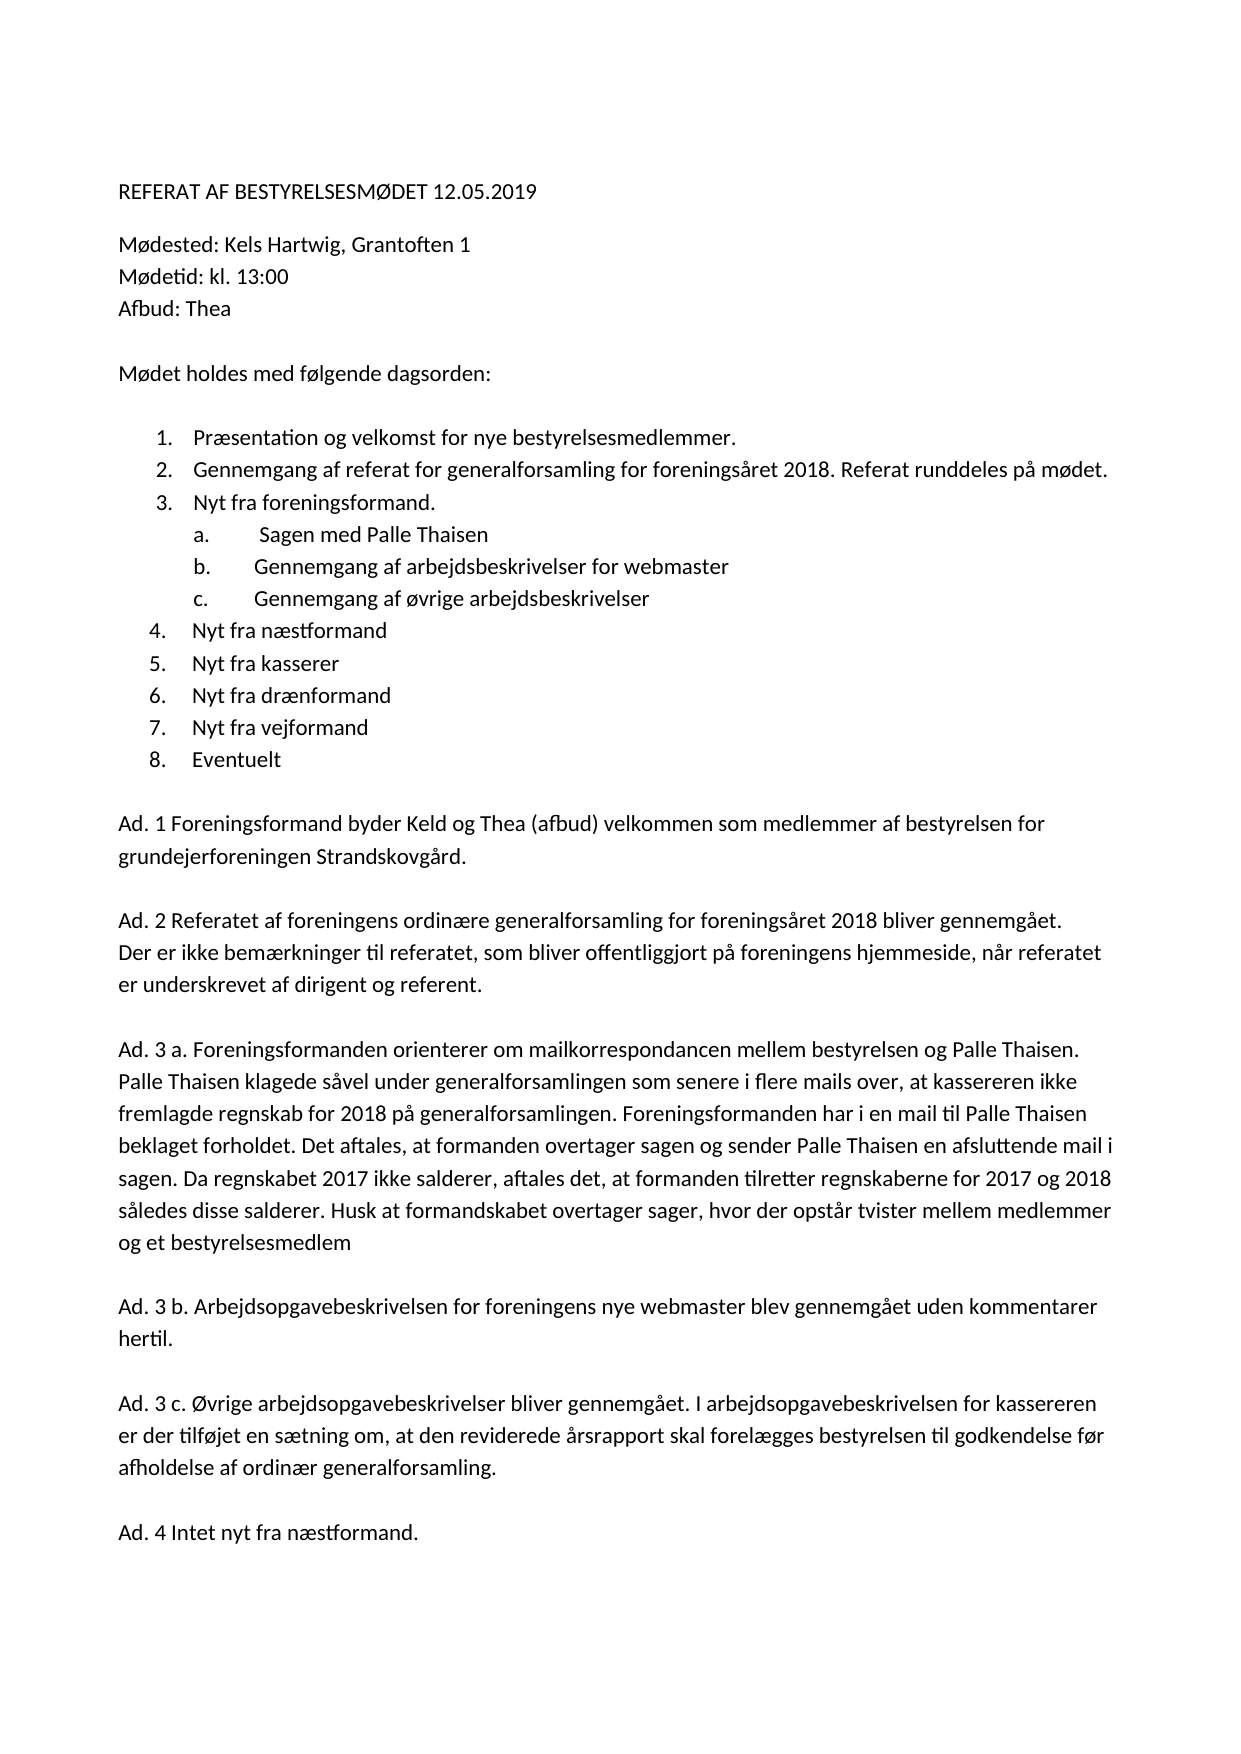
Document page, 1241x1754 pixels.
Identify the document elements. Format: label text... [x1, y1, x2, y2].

text b. Gennemgang af arbejdsbeskrivelser for webmaster [193, 552, 1122, 580]
text Mødet holdes med følgende dagsorden: [118, 359, 1122, 387]
list Præsentation og velkomst for nye bestyrelsesmedlemmer. [156, 423, 1122, 451]
text 5. Nyt fra kasserer [118, 649, 1122, 677]
text 6. Nyt fra drænformand [118, 681, 1122, 709]
text Ad. 2 Referatet af foreningens ordinære generalforsamling for foreningsåret 2018 bliver gennemgået. [118, 906, 1122, 934]
text Mødested: Kels Hartwig, Grantoften 1 [118, 230, 1122, 258]
text 4. Nyt fra næstformand [118, 616, 1122, 644]
text Mødetid: kl. 13:00 [118, 262, 1122, 290]
text REFERAT AF BESTYRELSESMØDET 12.05.2019 [118, 177, 1122, 205]
text Ad. 3 b. Arbejdsopgavebeskrivelsen for foreningens nye webmaster blev gennemgået uden kommentarer hertil. [118, 1292, 1122, 1353]
text c. Gennemgang af øvrige arbejdsbeskrivelser [193, 584, 1122, 612]
text Ad. 1 Foreningsformand byder Keld og Thea (afbud) velkommen som medlemmer af bestyrelsen for grundejerforeningen Strandskovgård. [118, 809, 1122, 870]
text a. Sagen med Palle Thaisen [193, 520, 1122, 548]
text 8. Eventuelt [118, 745, 1122, 773]
text Ad. 4 Intet nyt fra næstformand. [118, 1518, 1122, 1546]
text Ad. 3 c. Øvrige arbejdsopgavebeskrivelser bliver gennemgået. I arbejdsopgavebeskrivelsen for kassereren er der tilføjet en sætning om, at den reviderede årsrapport skal forelægges bestyrelsen til godkendelse før afholdelse af ordinær generalforsamling. [118, 1389, 1122, 1481]
text Afbud: Thea [118, 294, 1122, 323]
text Ad. 3 a. Foreningsformanden orienterer om mailkorrespondancen mellem bestyrelsen og Palle Thaisen. Palle Thaisen klagede såvel under generalforsamlingen som senere i flere mails over, at kassereren ikke fremlagde regnskab for 2018 på generalforsamlingen. Foreningsformanden har i en mail til Palle Thaisen beklaget forholdet. Det aftales, at formanden overtager sagen og sender Palle Thaisen en afsluttende mail i sagen. Da regnskabet 2017 ikke salderer, aftales det, at formanden tilretter regnskaberne for 2017 og 2018 således disse salderer. Husk at formandskabet overtager sager, hvor der opstår tvister mellem medlemmer og et bestyrelsesmedlem [118, 1035, 1122, 1256]
text Der er ikke bemærkninger til referatet, som bliver offentliggjort på foreningens hjemmeside, når referatet er underskrevet af dirigent og referent. [118, 938, 1122, 998]
text 7. Nyt fra vejformand [118, 713, 1122, 741]
list Gennemgang af referat for generalforsamling for foreningsåret 2018. Referat runddeles på mødet. [156, 456, 1122, 483]
list Nyt fra foreningsformand. [156, 488, 1122, 516]
